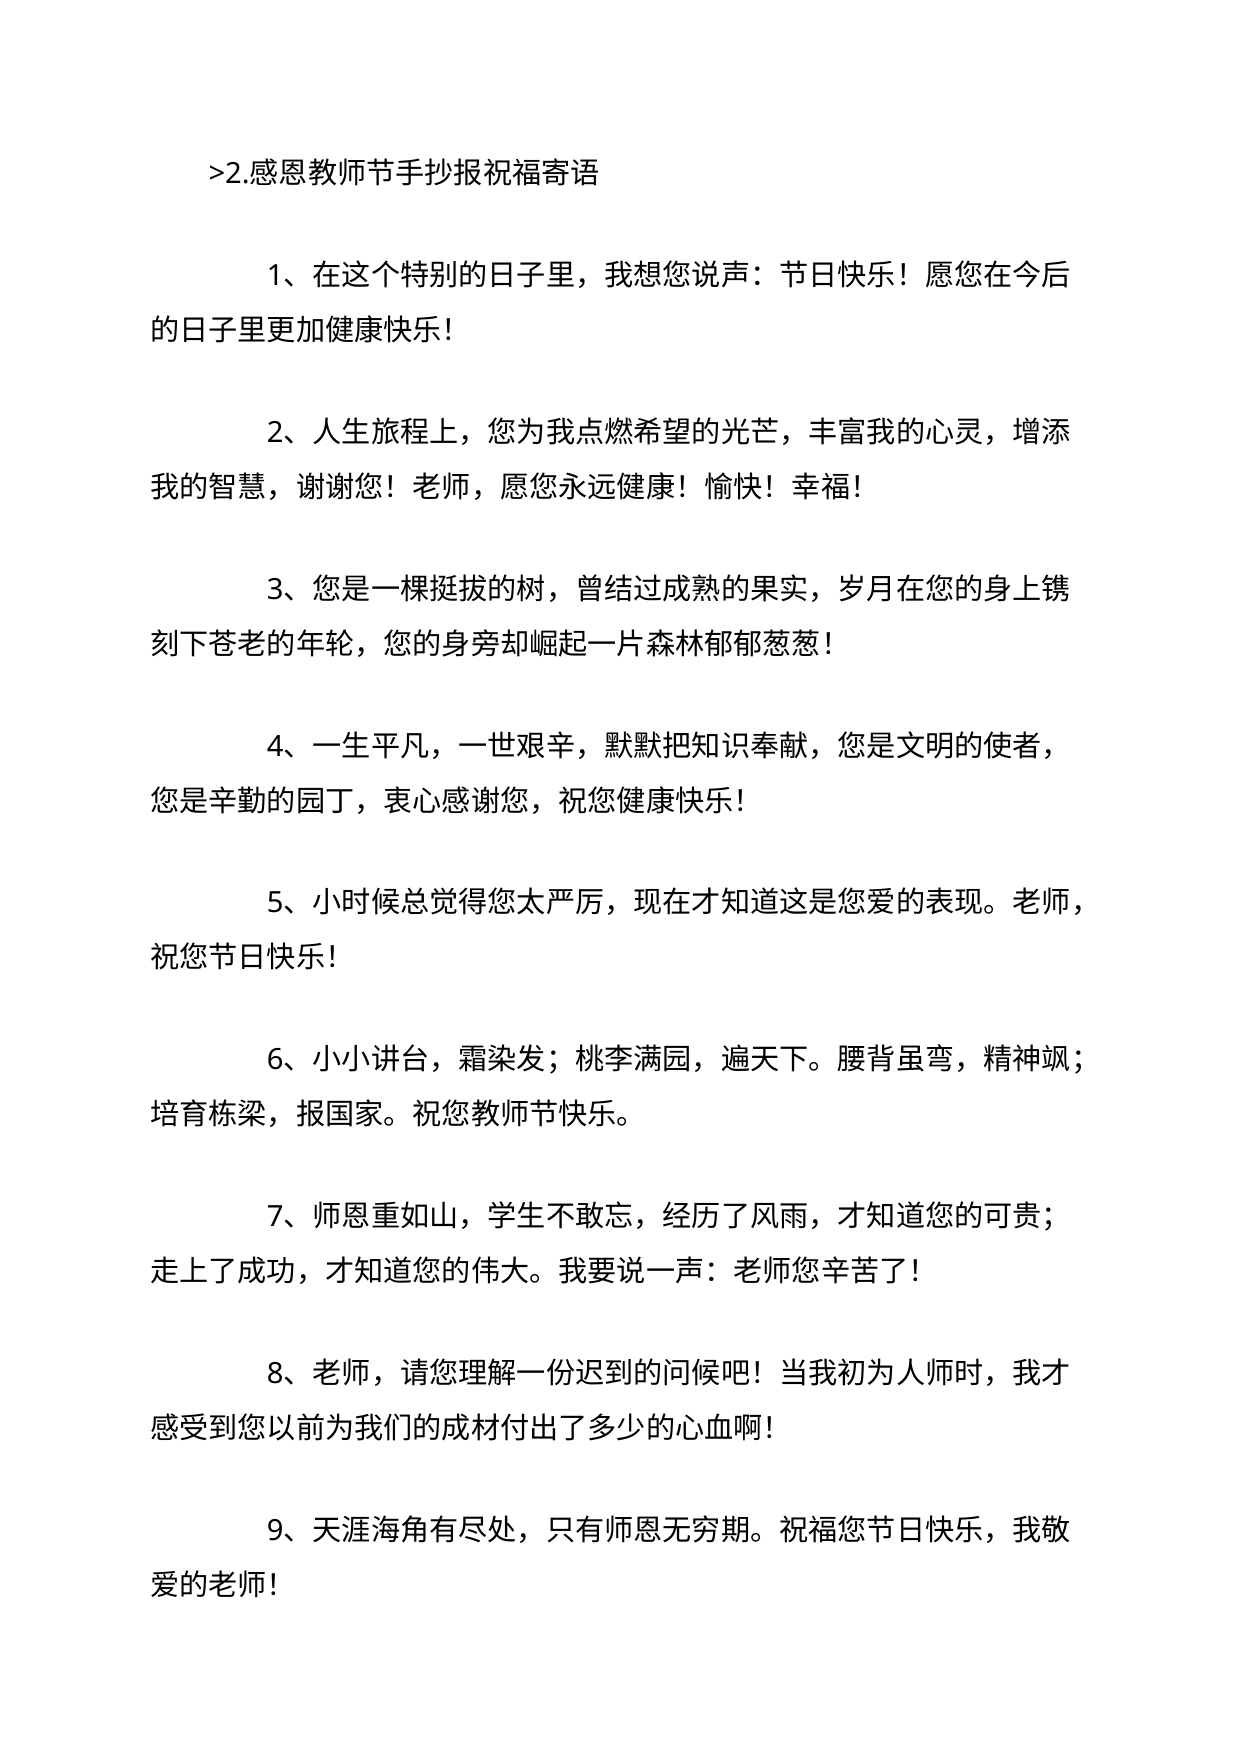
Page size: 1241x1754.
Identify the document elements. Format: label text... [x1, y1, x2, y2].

text 9、天涯海角有尽处，只有师恩无穷期。祝福您节日快乐，我敬爱的老师！ [150, 1506, 1090, 1603]
text 5、小时候总觉得您太严厉，现在才知道这是您爱的表现。老师，祝您节日快乐！ [150, 879, 1090, 976]
text 8、老师，请您理解一份迟到的问候吧！当我初为人师时，我才感受到您以前为我们的成材付出了多少的心血啊！ [150, 1349, 1090, 1447]
text 4、一生平凡，一世艰辛，默默把知识奉献，您是文明的使者，您是辛勤的园丁，衷心感谢您，祝您健康快乐！ [150, 722, 1090, 819]
text 3、您是一棵挺拔的树，曾结过成熟的果实，岁月在您的身上镌刻下苍老的年轮，您的身旁却崛起一片森林郁郁葱葱！ [150, 566, 1090, 663]
text 6、小小讲台，霜染发；桃李满园，遍天下。腰背虽弯，精神飒；培育栋梁，报国家。祝您教师节快乐。 [150, 1036, 1090, 1133]
text 7、师恩重如山，学生不敢忘，经历了风雨，才知道您的可贵；走上了成功，才知道您的伟大。我要说一声：老师您辛苦了！ [150, 1193, 1090, 1290]
text 1、在这个特别的日子里，我想您说声：节日快乐！愿您在今后的日子里更加健康快乐！ [150, 252, 1090, 349]
text 2、人生旅程上，您为我点燃希望的光芒，丰富我的心灵，增添我的智慧，谢谢您！老师，愿您永远健康！愉快！幸福！ [150, 409, 1090, 506]
text >2.感恩教师节手抄报祝福寄语 [150, 150, 1090, 192]
